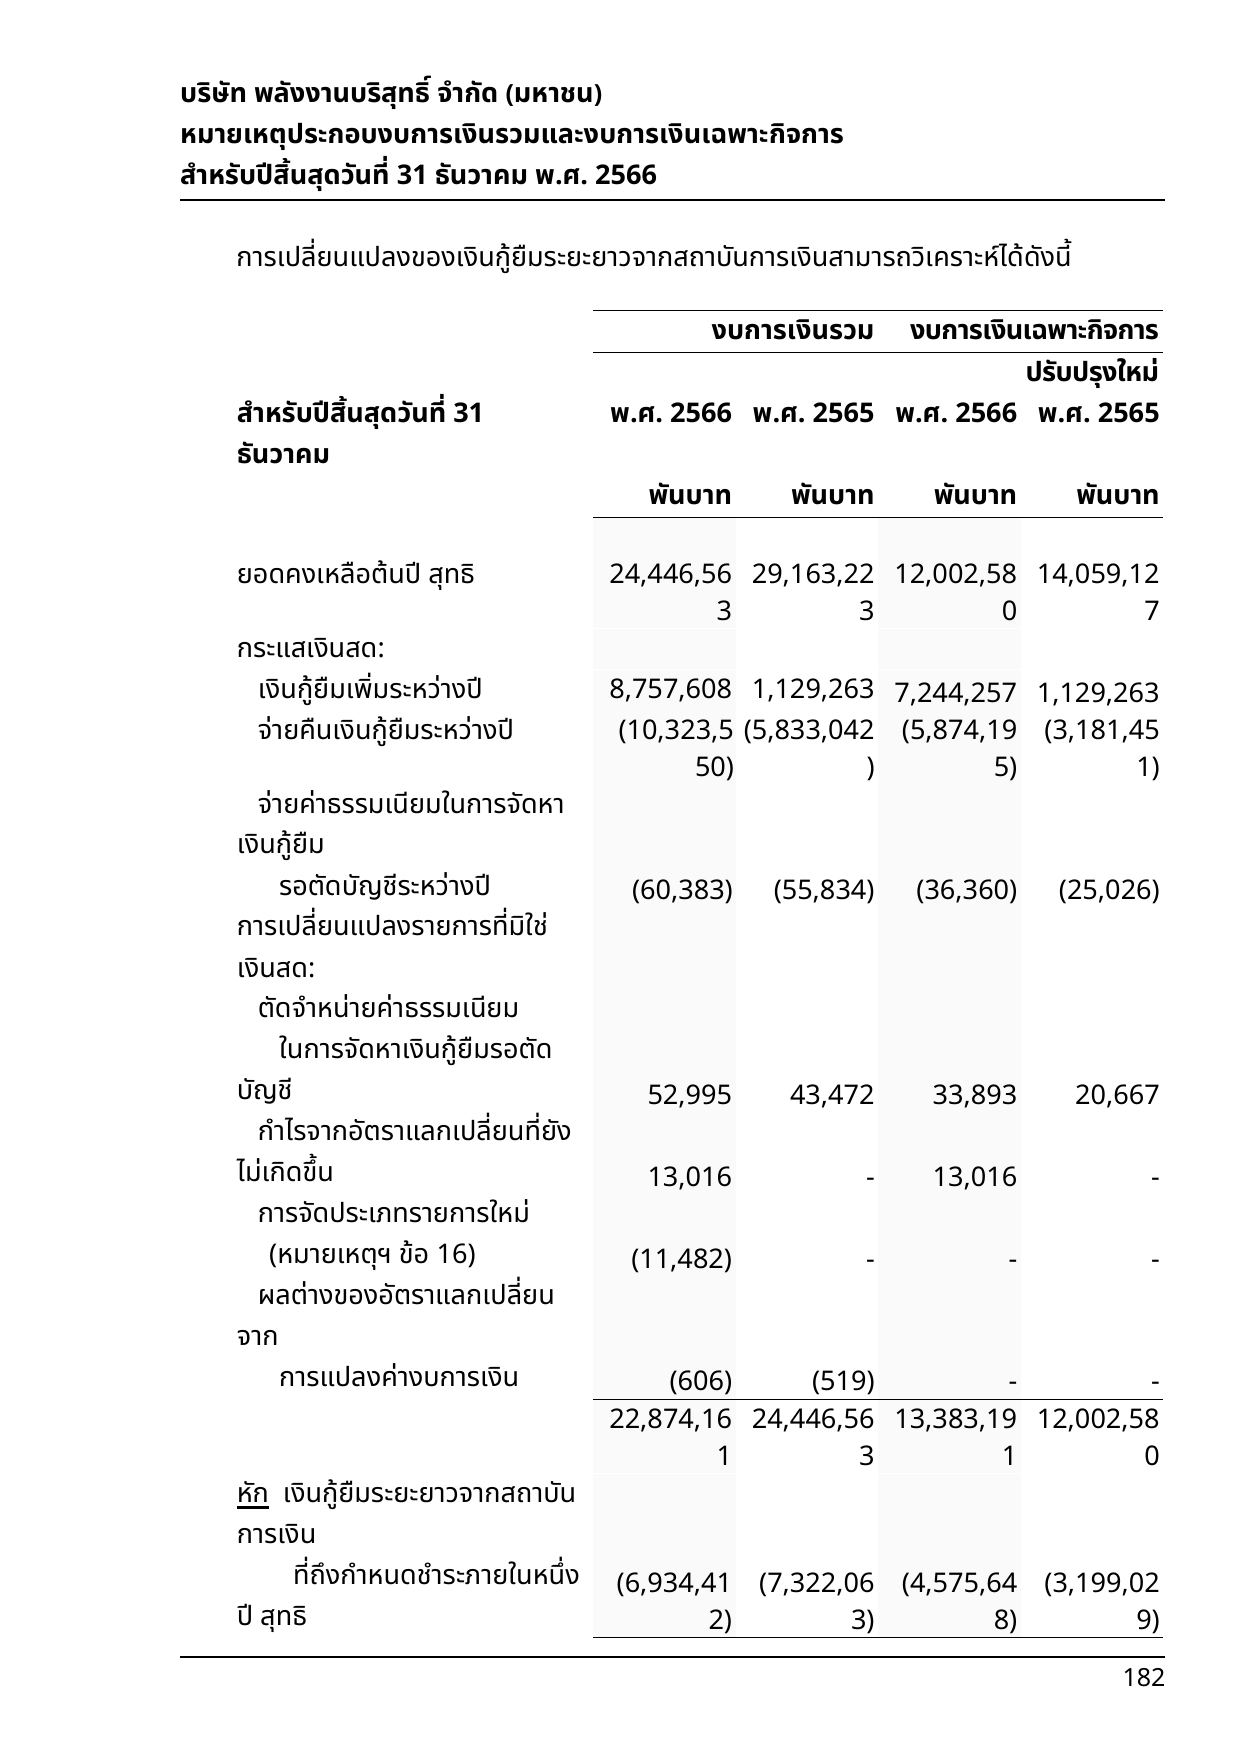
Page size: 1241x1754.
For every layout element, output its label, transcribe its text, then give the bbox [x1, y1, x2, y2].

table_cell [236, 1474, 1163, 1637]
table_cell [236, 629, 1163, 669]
text การเปลี่ยนแปลงของเงินกู้ยืมระยะยาวจากสถาบันการเงินสามารถวิเคราะห์ได้ดังนี้ [236, 238, 1165, 278]
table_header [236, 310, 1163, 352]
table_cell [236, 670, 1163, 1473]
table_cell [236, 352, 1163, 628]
